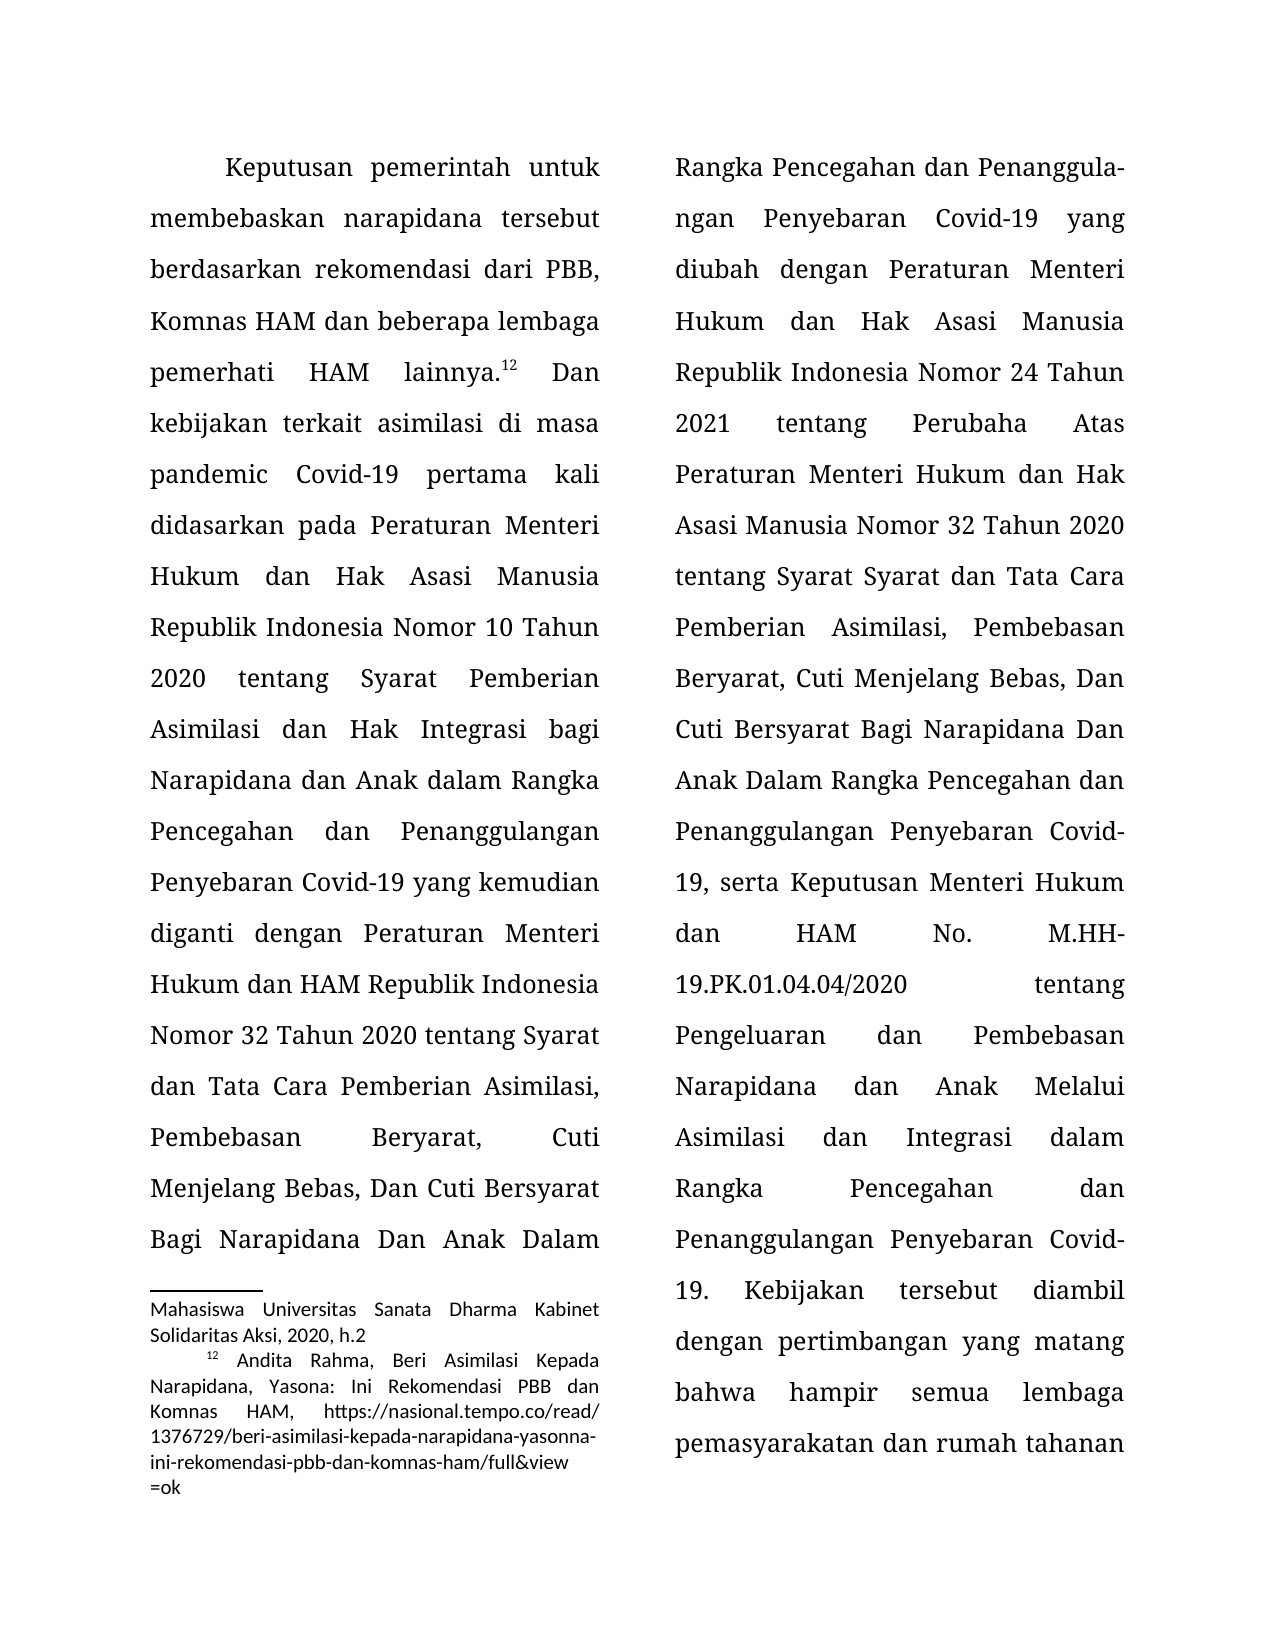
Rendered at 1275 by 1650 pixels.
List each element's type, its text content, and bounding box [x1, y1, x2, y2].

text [150, 150, 600, 1256]
